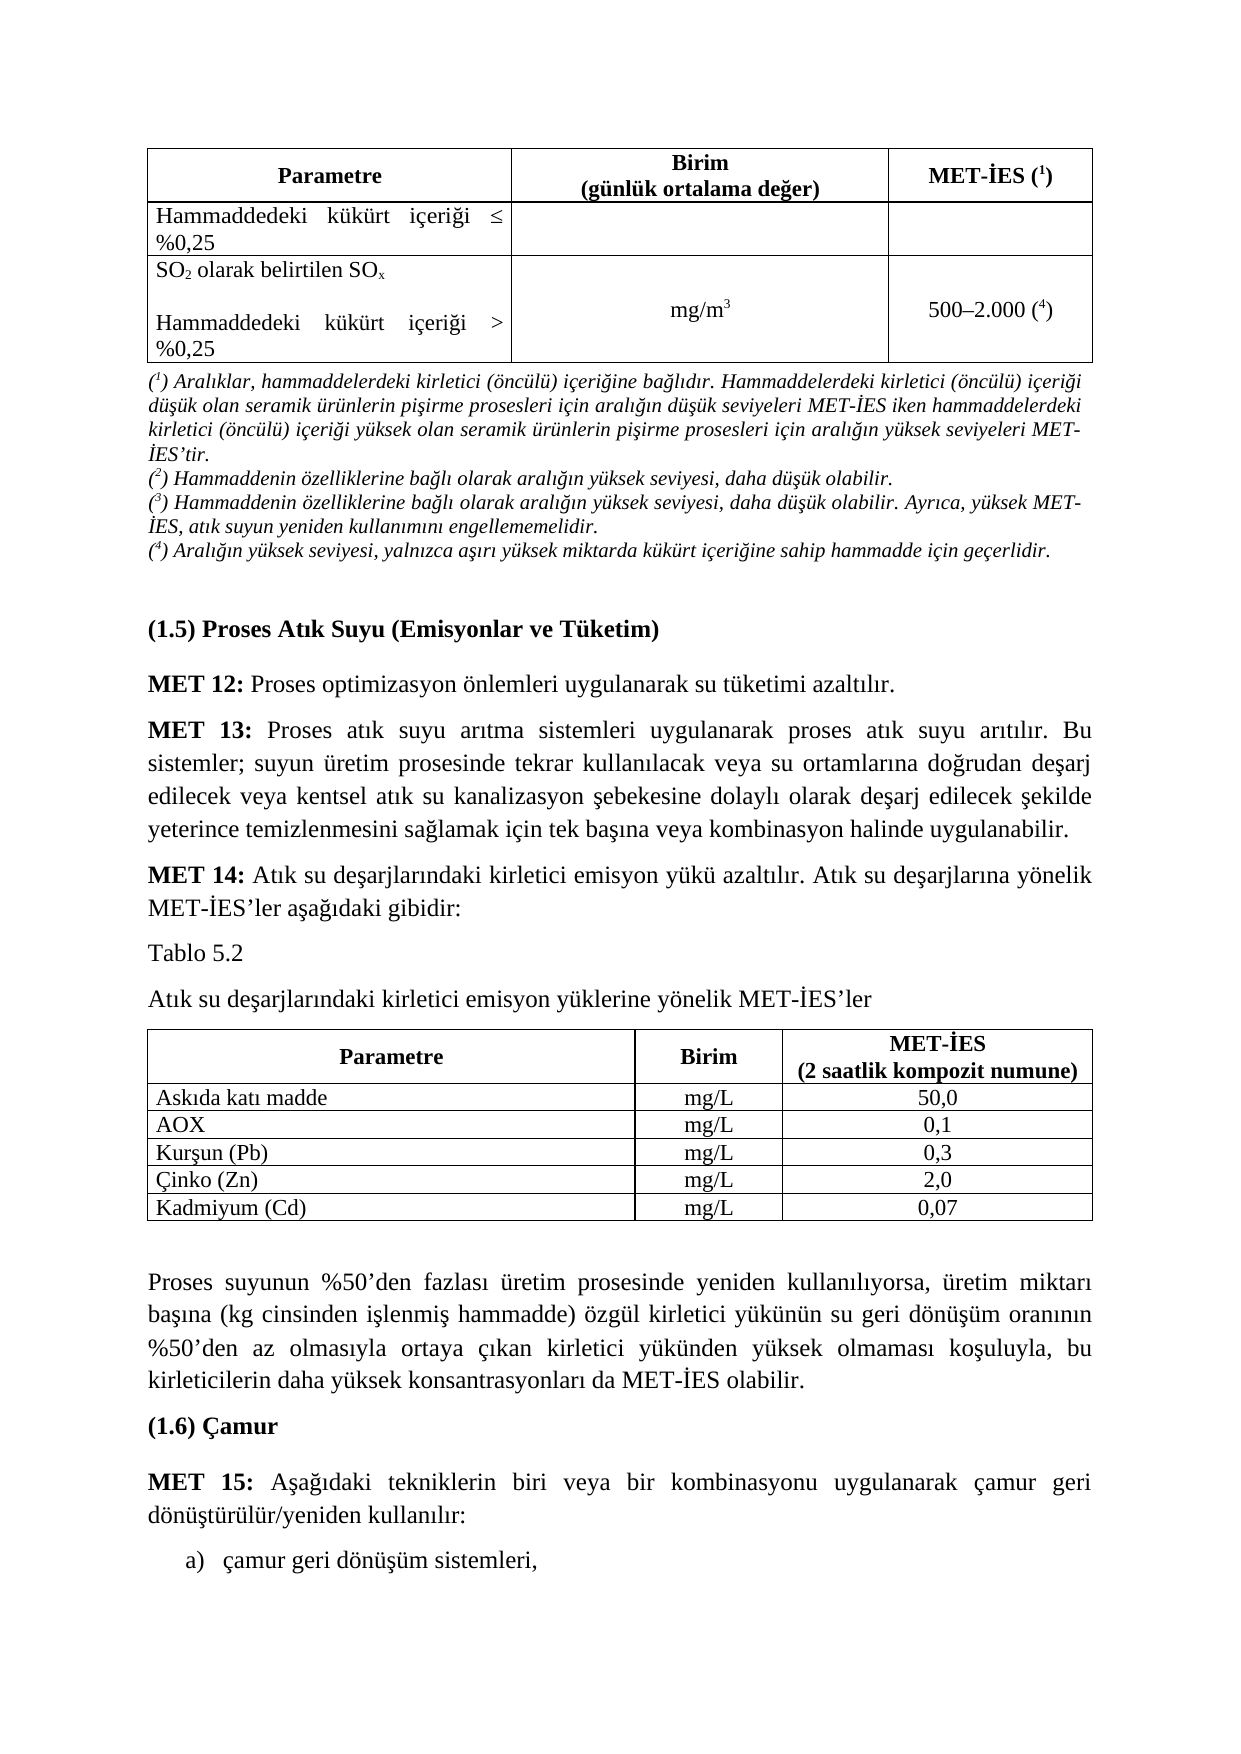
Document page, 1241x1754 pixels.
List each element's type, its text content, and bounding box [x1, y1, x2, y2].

text Tablo 5.2 [148, 938, 1093, 967]
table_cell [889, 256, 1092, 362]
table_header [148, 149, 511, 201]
text Proses suyunun %50’den fazlası üretim prosesinde yeniden kullanılıyorsa, üretim miktarı başına (kg cinsinden işlenmiş hammadde) özgül kirletici yükünün su geri dönüşüm oranının %50’den az olmasıyla ortaya çıkan kirletici yükünden yüksek olmaması koşuluyla, bu kirleticilerin daha yüksek konsantrasyonları da MET-İES olabilir. [148, 1267, 1093, 1394]
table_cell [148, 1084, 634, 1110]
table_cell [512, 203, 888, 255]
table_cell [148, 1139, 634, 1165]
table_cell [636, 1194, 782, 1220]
subtitle (1.6) Çamur [148, 1411, 1093, 1440]
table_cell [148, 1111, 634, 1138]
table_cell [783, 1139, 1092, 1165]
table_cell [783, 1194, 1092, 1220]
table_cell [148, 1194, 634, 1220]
text MET 12: Proses optimizasyon önlemleri uygulanarak su tüketimi azaltılır. [148, 669, 1093, 698]
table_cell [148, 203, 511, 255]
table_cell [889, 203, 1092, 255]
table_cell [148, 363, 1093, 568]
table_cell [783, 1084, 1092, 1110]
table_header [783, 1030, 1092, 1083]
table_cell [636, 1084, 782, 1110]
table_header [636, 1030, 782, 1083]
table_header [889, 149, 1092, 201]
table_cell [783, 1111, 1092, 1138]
subtitle (1.5) Proses Atık Suyu (Emisyonlar ve Tüketim) [148, 614, 1093, 643]
text Atık su deşarjlarındaki kirletici emisyon yüklerine yönelik MET-İES’ler [148, 984, 1093, 1012]
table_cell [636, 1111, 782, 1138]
text MET 14: Atık su deşarjlarındaki kirletici emisyon yükü azaltılır. Atık su deşarjlarına yönelik MET-İES’ler aşağıdaki gibidir: [148, 860, 1093, 921]
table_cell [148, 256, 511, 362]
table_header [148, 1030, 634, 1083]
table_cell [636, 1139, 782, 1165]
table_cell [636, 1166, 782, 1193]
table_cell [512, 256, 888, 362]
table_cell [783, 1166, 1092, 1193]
list çamur geri dönüşüm sistemleri, [185, 1545, 1093, 1574]
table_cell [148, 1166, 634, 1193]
text MET 15: Aşağıdaki tekniklerin biri veya bir kombinasyonu uygulanarak çamur geri dönüştürülür/yeniden kullanılır: [148, 1467, 1093, 1528]
text MET 13: Proses atık suyu arıtma sistemleri uygulanarak proses atık suyu arıtılır. Bu sistemler; suyun üretim prosesinde tekrar kullanılacak veya su ortamlarına doğrudan deşarj edilecek veya kentsel atık su kanalizasyon şebekesine dolaylı olarak deşarj edilecek şekilde yeterince temizlenmesini sağlamak için tek başına veya kombinasyon halinde uygulanabilir. [148, 715, 1093, 843]
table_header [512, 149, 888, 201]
